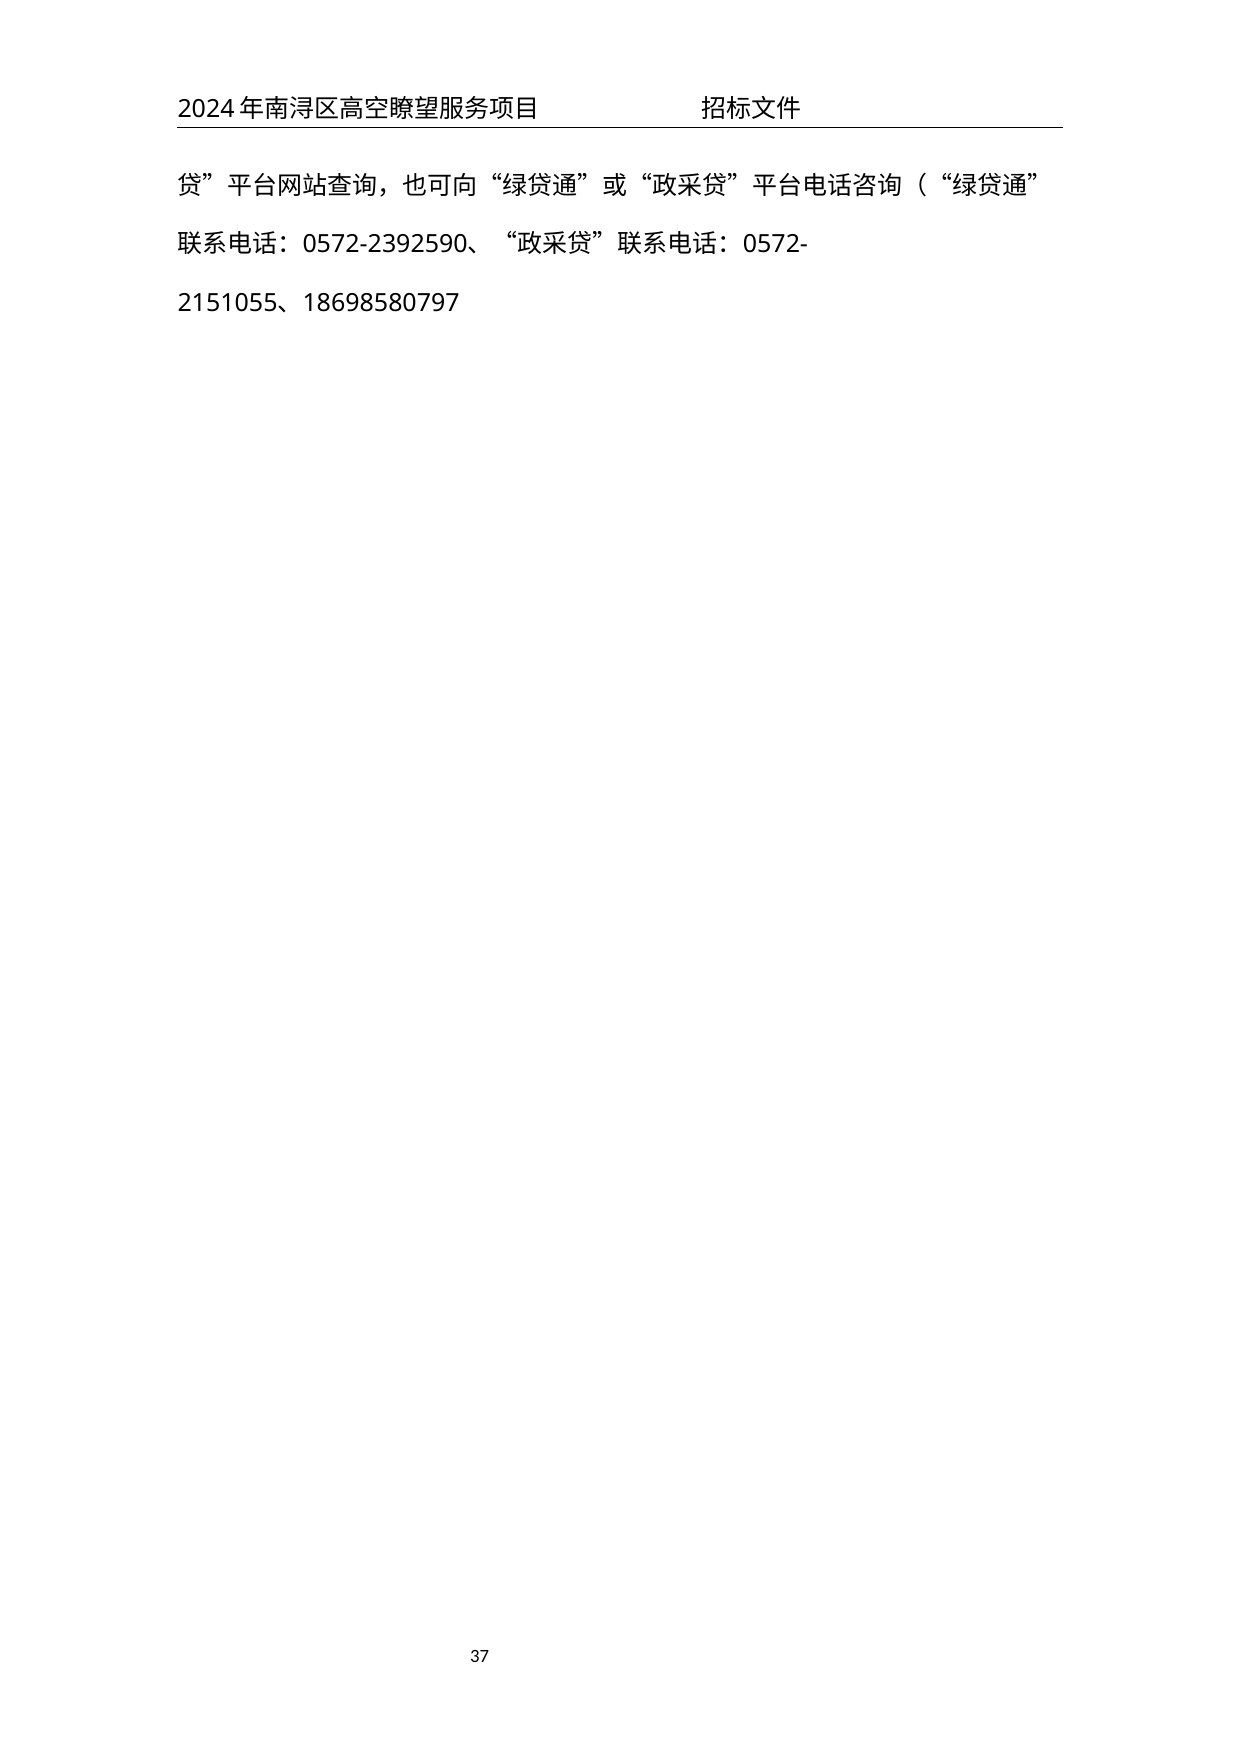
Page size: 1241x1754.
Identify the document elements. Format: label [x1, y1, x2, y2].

text [177, 148, 1063, 323]
